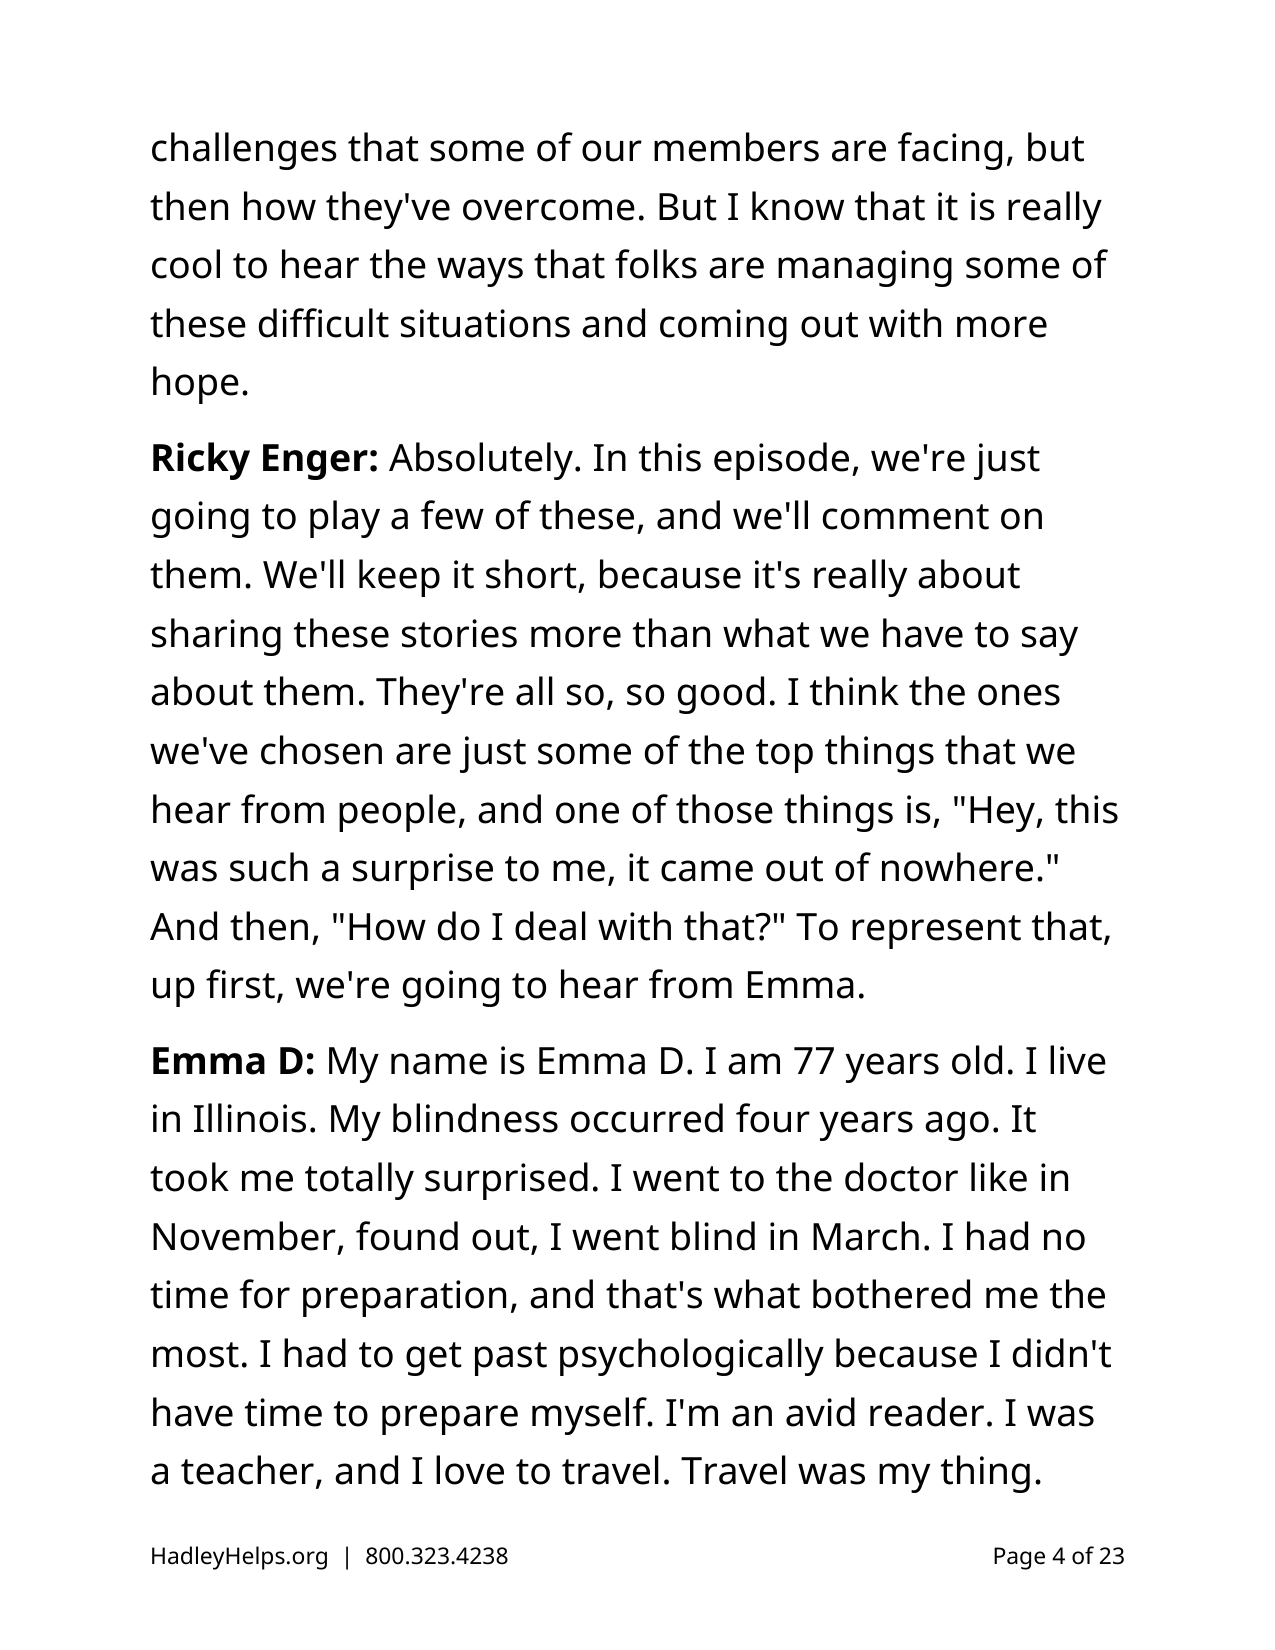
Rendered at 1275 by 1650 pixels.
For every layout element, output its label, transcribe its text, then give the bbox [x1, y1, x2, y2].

text Ricky Enger: Absolutely. In this episode, we're just going to play a few of these, and we'll comment on them. We'll keep it short, because it's really about sharing these stories more than what we have to say about them. They're all so, so good. I think the ones we've chosen are just some of the top things that we hear from people, and one of those things is, "Hey, this was such a surprise to me, it came out of nowhere." And then, "How do I deal with that?" To represent that, up first, we're going to hear from Emma. [150, 431, 1125, 1010]
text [150, 121, 1125, 407]
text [150, 1034, 1125, 1496]
